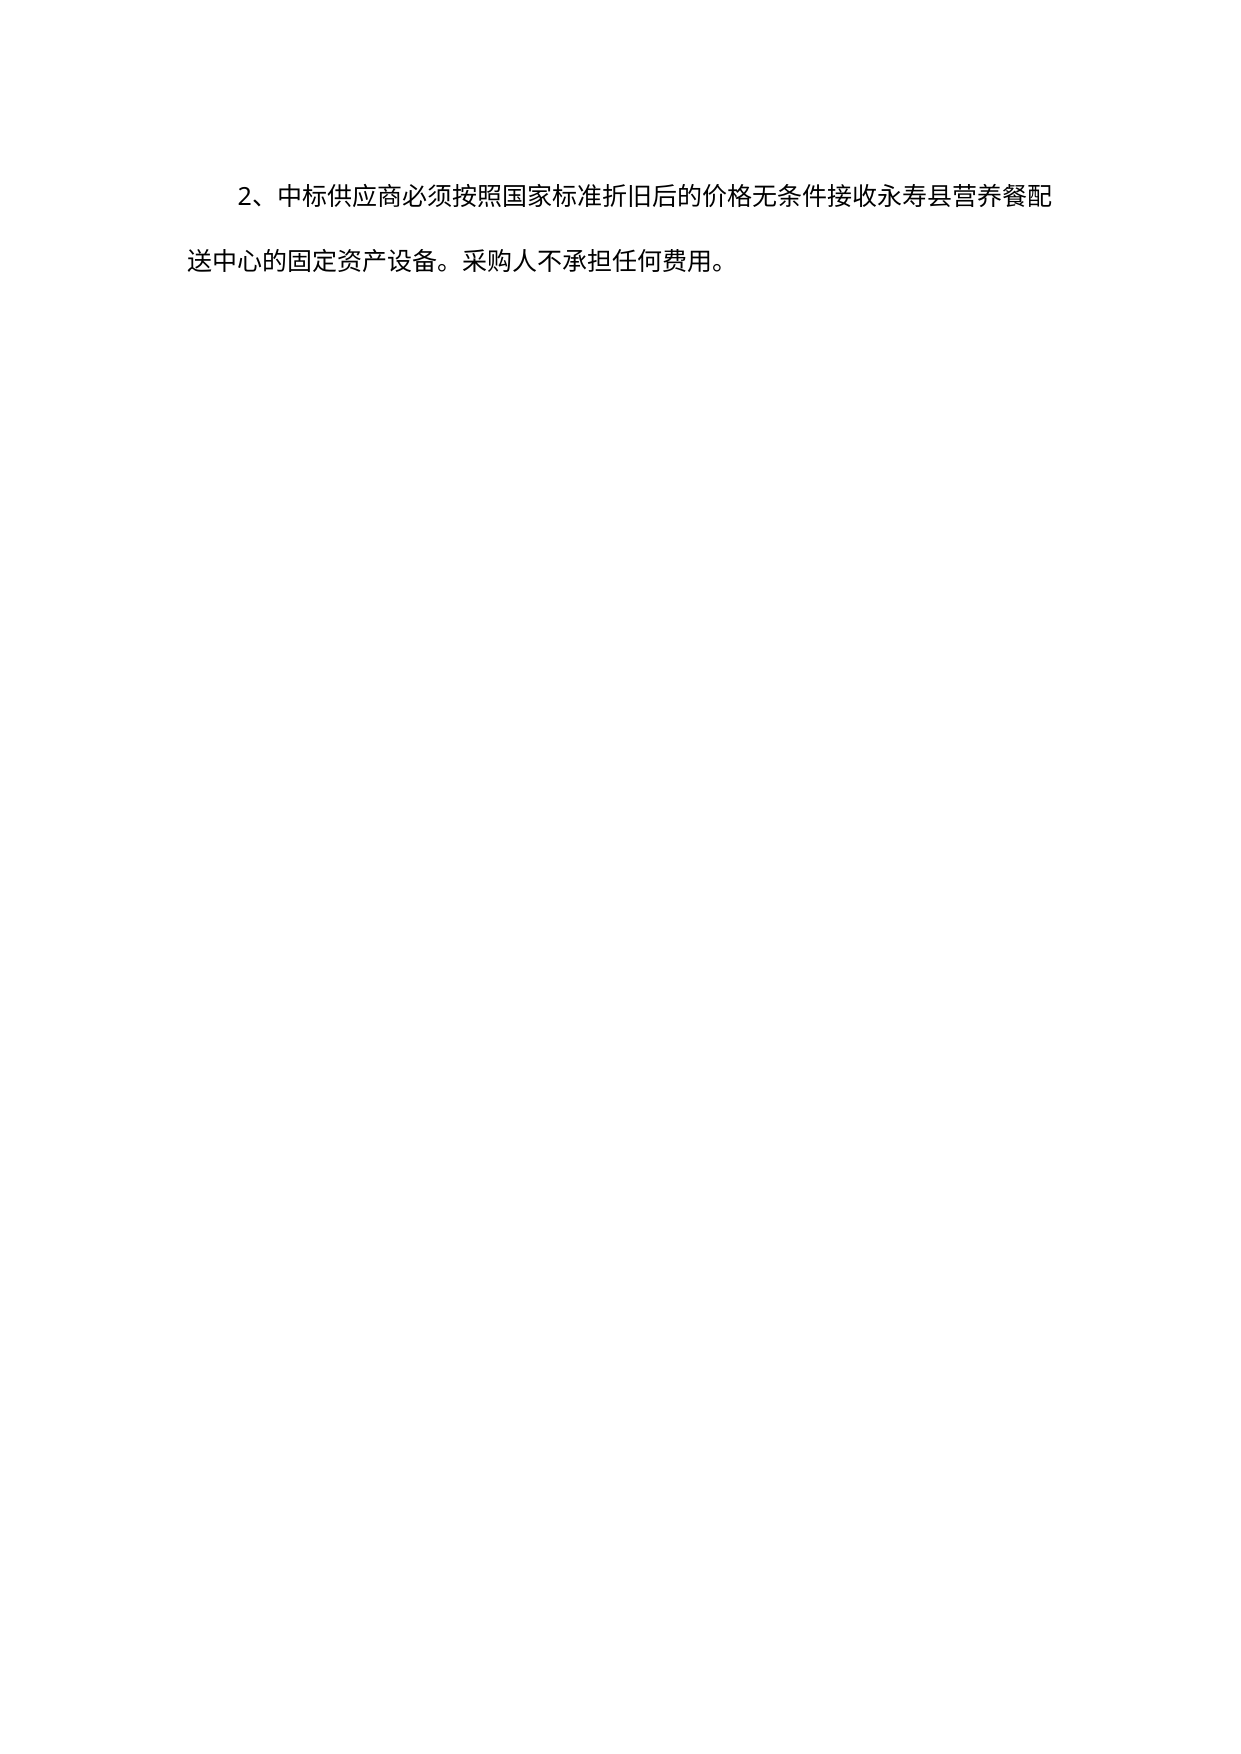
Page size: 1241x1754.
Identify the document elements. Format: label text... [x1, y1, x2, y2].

text 2、中标供应商必须按照国家标准折旧后的价格无条件接收永寿县营养餐配送中心的固定资产设备。采购人不承担任何费用。 [187, 162, 1053, 292]
